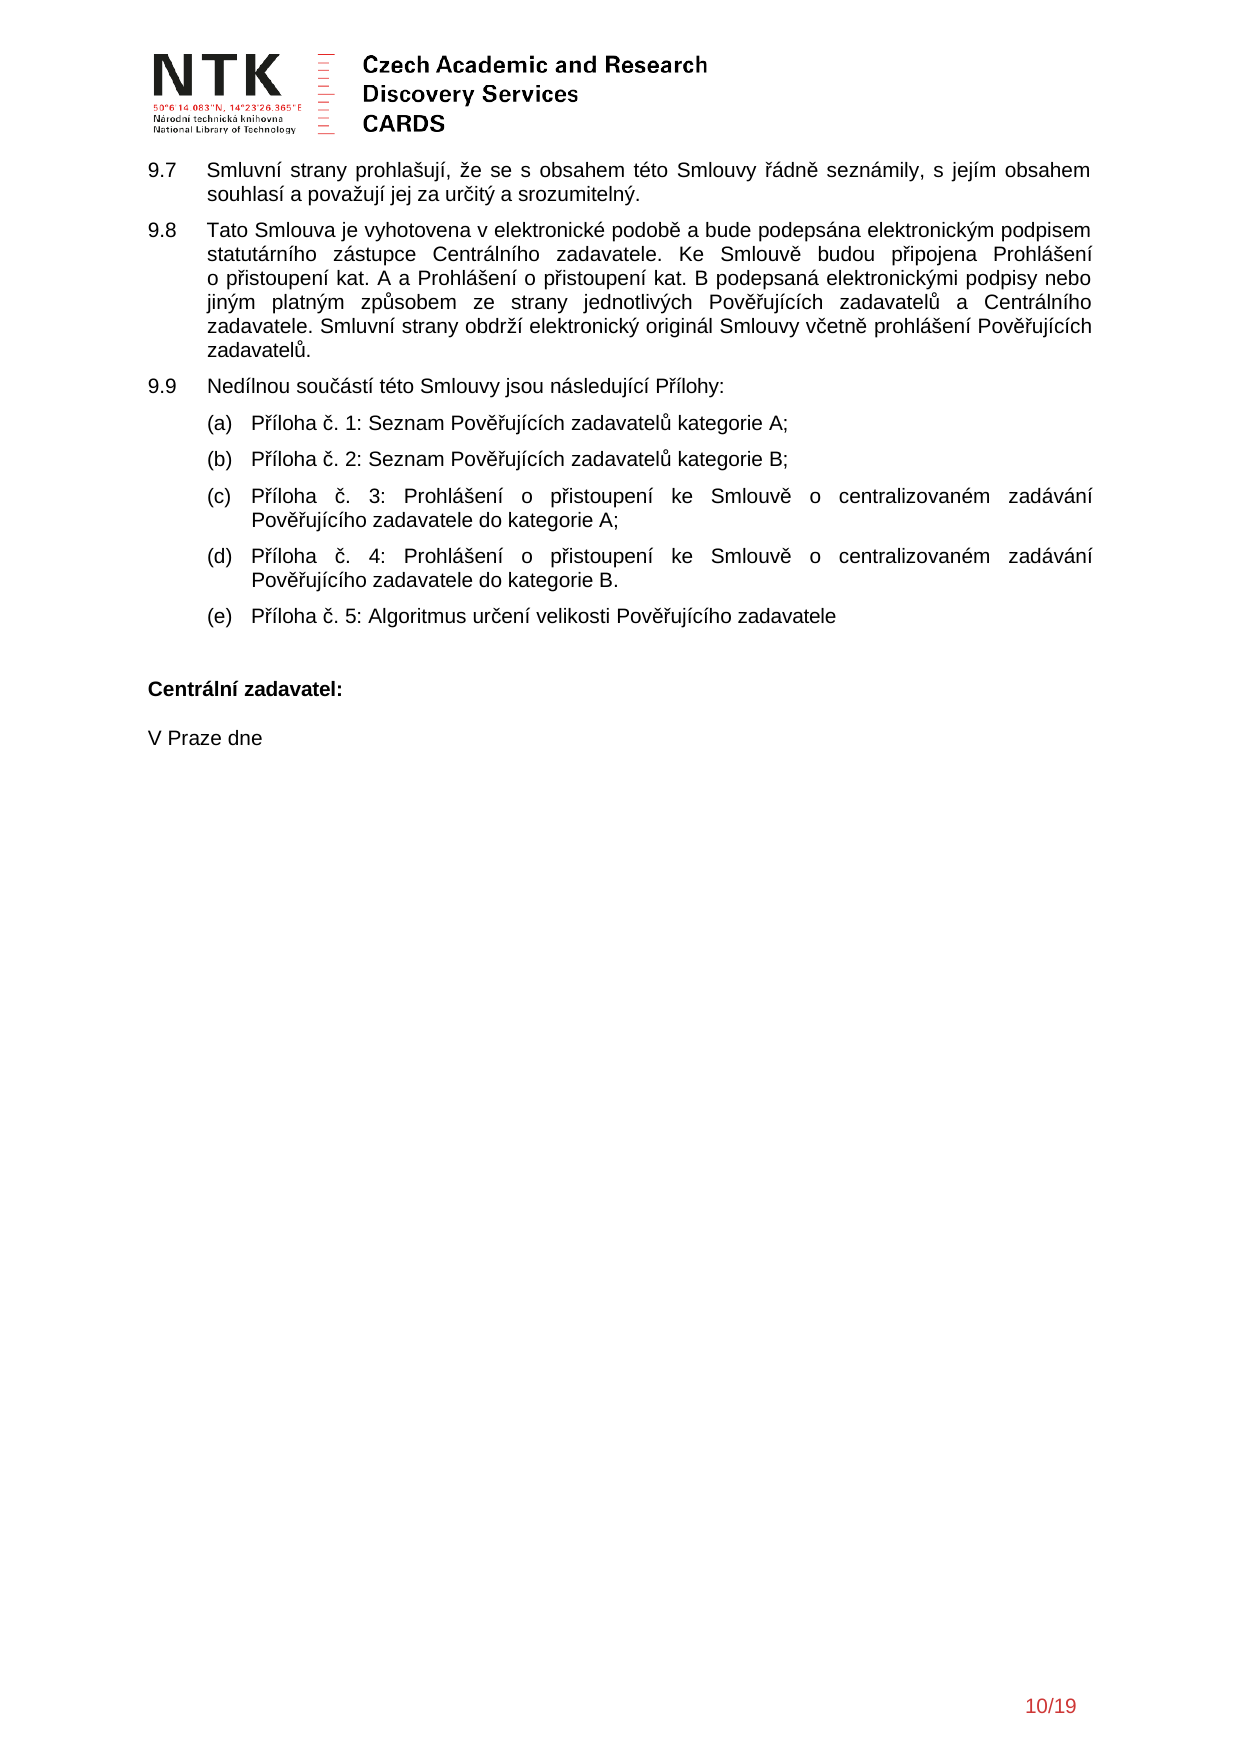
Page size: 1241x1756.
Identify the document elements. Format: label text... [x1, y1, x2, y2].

picture [153, 54, 302, 134]
list Příloha č. 1: Seznam Pověřujících zadavatelů kategorie A; [207, 410, 1105, 434]
picture [363, 85, 578, 132]
list Příloha č. 3: Prohlášení o přistoupení ke Smlouvě o centralizovaném zadávání Pověřujícího zadavatele do kategorie A; [207, 483, 1093, 531]
list Tato Smlouva je vyhotovena v elektronické podobě a bude podepsána elektronickým podpisem statutárního zástupce Centrálního zadavatele. Ke Smlouvě budou připojena Prohlášení o přistoupení kat. A a Prohlášení o přistoupení kat. B podepsaná elektronickými podpisy nebo jiným platným způsobem ze strany jednotlivých Pověřujících zadavatelů a Centrálního zadavatele. Smluvní strany obdrží elektronický originál Smlouvy včetně prohlášení Pověřujících zadavatelů. [148, 218, 1093, 361]
picture [363, 55, 707, 73]
list Smluvní strany prohlašují, že se s obsahem této Smlouvy řádně seznámily, s jejím obsahem souhlasí a považují jej za určitý a srozumitelný. [148, 157, 1092, 205]
list Příloha č. 2: Seznam Pověřujících zadavatelů kategorie B; [207, 447, 1105, 471]
list Příloha č. 5: Algoritmus určení velikosti Pověřujícího zadavatele [207, 604, 1105, 628]
subtitle Centrální zadavatel: [148, 677, 1105, 701]
text V Praze dne [148, 726, 1105, 750]
list Nedílnou součástí této Smlouvy jsou následující Přílohy: [148, 374, 1105, 398]
list Příloha č. 4: Prohlášení o přistoupení ke Smlouvě o centralizovaném zadávání Pověřujícího zadavatele do kategorie B. [207, 544, 1093, 592]
